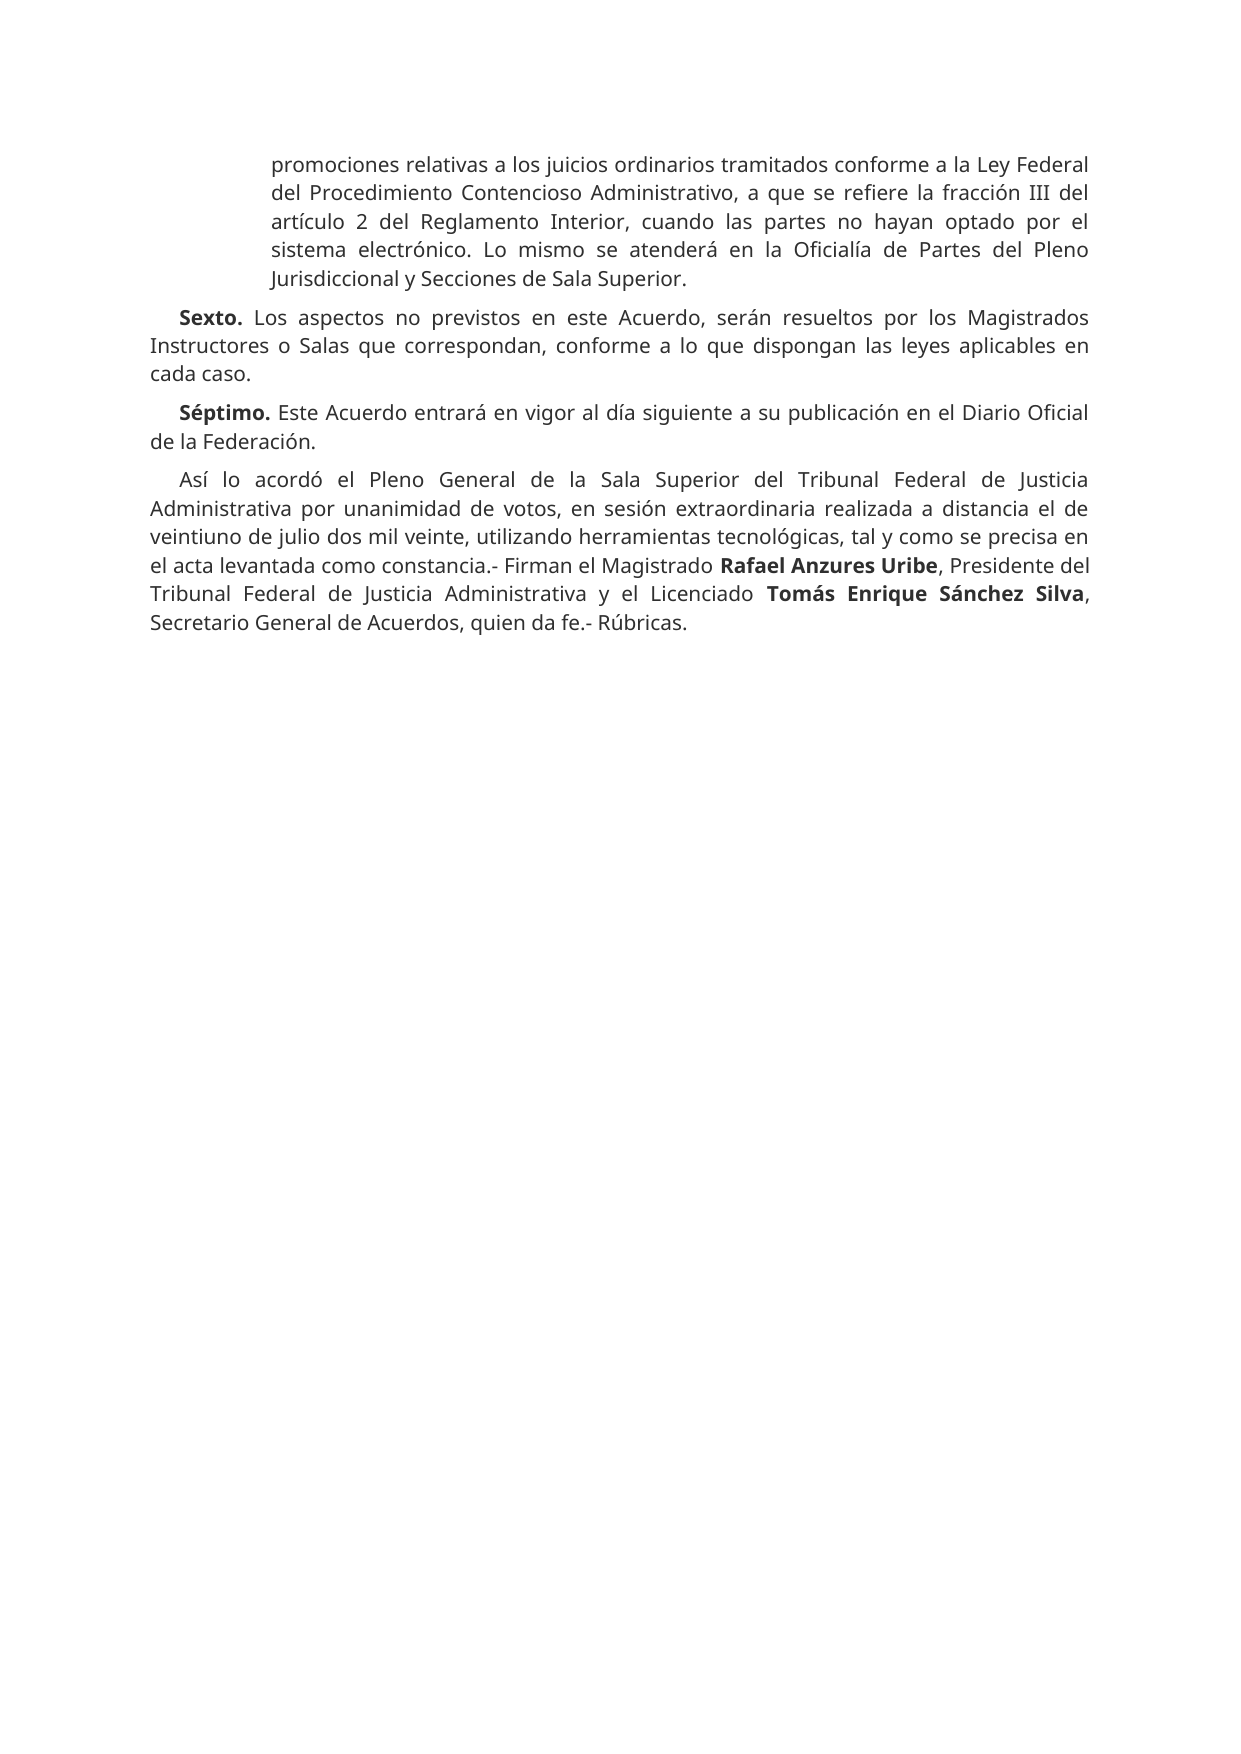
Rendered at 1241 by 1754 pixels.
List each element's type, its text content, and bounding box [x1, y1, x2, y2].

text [225, 150, 1090, 292]
text Séptimo. Este Acuerdo entrará en vigor al día siguiente a su publicación en el Diario Oficial de la Federación. [150, 398, 1090, 455]
text Así lo acordó el Pleno General de la Sala Superior del Tribunal Federal de Justicia Administrativa por unanimidad de votos, en sesión extraordinaria realizada a distancia el de veintiuno de julio dos mil veinte, utilizando herramientas tecnológicas, tal y como se precisa en el acta levantada como constancia.- Firman el Magistrado Rafael Anzures Uribe, Presidente del Tribunal Federal de Justicia Administrativa y el Licenciado Tomás Enrique Sánchez Silva, Secretario General de Acuerdos, quien da fe.- Rúbricas. [150, 466, 1090, 636]
text Sexto. Los aspectos no previstos en este Acuerdo, serán resueltos por los Magistrados Instructores o Salas que correspondan, conforme a lo que dispongan las leyes aplicables en cada caso. [150, 303, 1090, 388]
